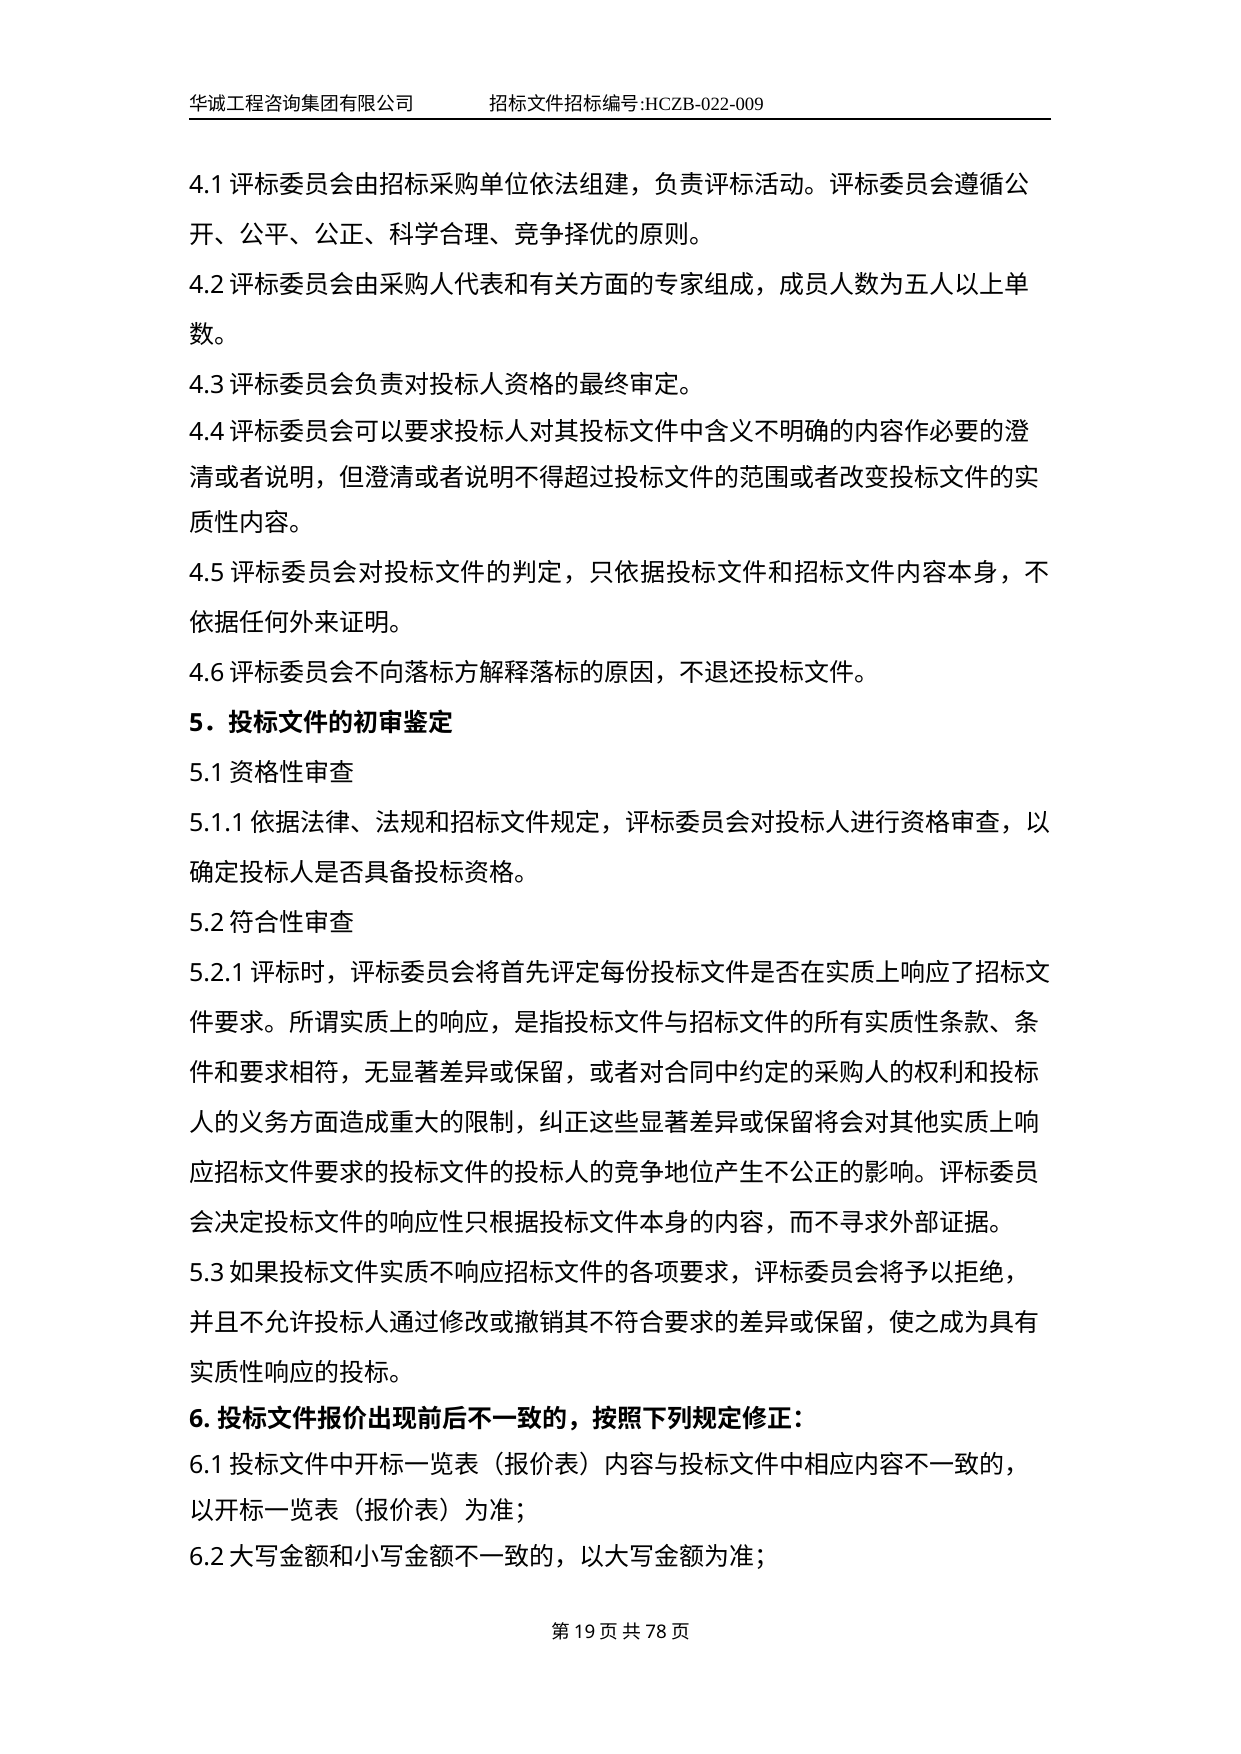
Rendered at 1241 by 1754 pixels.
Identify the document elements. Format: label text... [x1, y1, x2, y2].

text 6.1投标文件中开标一览表（报价表）内容与投标文件中相应内容不一致的，以开标一览表（报价表）为准； [189, 1437, 1051, 1528]
text 5.2符合性审查 [189, 891, 1051, 941]
text 5．投标文件的初审鉴定 [189, 691, 1051, 741]
text 5.1.1依据法律、法规和招标文件规定，评标委员会对投标人进行资格审查，以确定投标人是否具备投标资格。 [189, 791, 1051, 891]
text 4.5评标委员会对投标文件的判定，只依据投标文件和招标文件内容本身，不依据任何外来证明。 [189, 541, 1051, 641]
text 6.2大写金额和小写金额不一致的，以大写金额为准； [189, 1528, 1051, 1574]
text 4.3评标委员会负责对投标人资格的最终审定。 [189, 353, 1051, 403]
text 4.1评标委员会由招标采购单位依法组建，负责评标活动。评标委员会遵循公开、公平、公正、科学合理、竞争择优的原则。 [189, 153, 1051, 253]
text 4.2评标委员会由采购人代表和有关方面的专家组成，成员人数为五人以上单数。 [189, 253, 1051, 353]
text 5.1资格性审查 [189, 741, 1051, 791]
text 6. 投标文件报价出现前后不一致的，按照下列规定修正： [189, 1391, 1051, 1437]
text 4.4评标委员会可以要求投标人对其投标文件中含义不明确的内容作必要的澄清或者说明，但澄清或者说明不得超过投标文件的范围或者改变投标文件的实质性内容。 [189, 403, 1051, 541]
text 5.3如果投标文件实质不响应招标文件的各项要求，评标委员会将予以拒绝，并且不允许投标人通过修改或撤销其不符合要求的差异或保留，使之成为具有实质性响应的投标。 [189, 1241, 1051, 1391]
text 5.2.1评标时，评标委员会将首先评定每份投标文件是否在实质上响应了招标文件要求。所谓实质上的响应，是指投标文件与招标文件的所有实质性条款、条件和要求相符，无显著差异或保留，或者对合同中约定的采购人的权利和投标人的义务方面造成重大的限制，纠正这些显著差异或保留将会对其他实质上响应招标文件要求的投标文件的投标人的竞争地位产生不公正的影响。评标委员会决定投标文件的响应性只根据投标文件本身的内容，而不寻求外部证据。 [189, 941, 1051, 1241]
text 4.6评标委员会不向落标方解释落标的原因，不退还投标文件。 [189, 641, 1051, 691]
